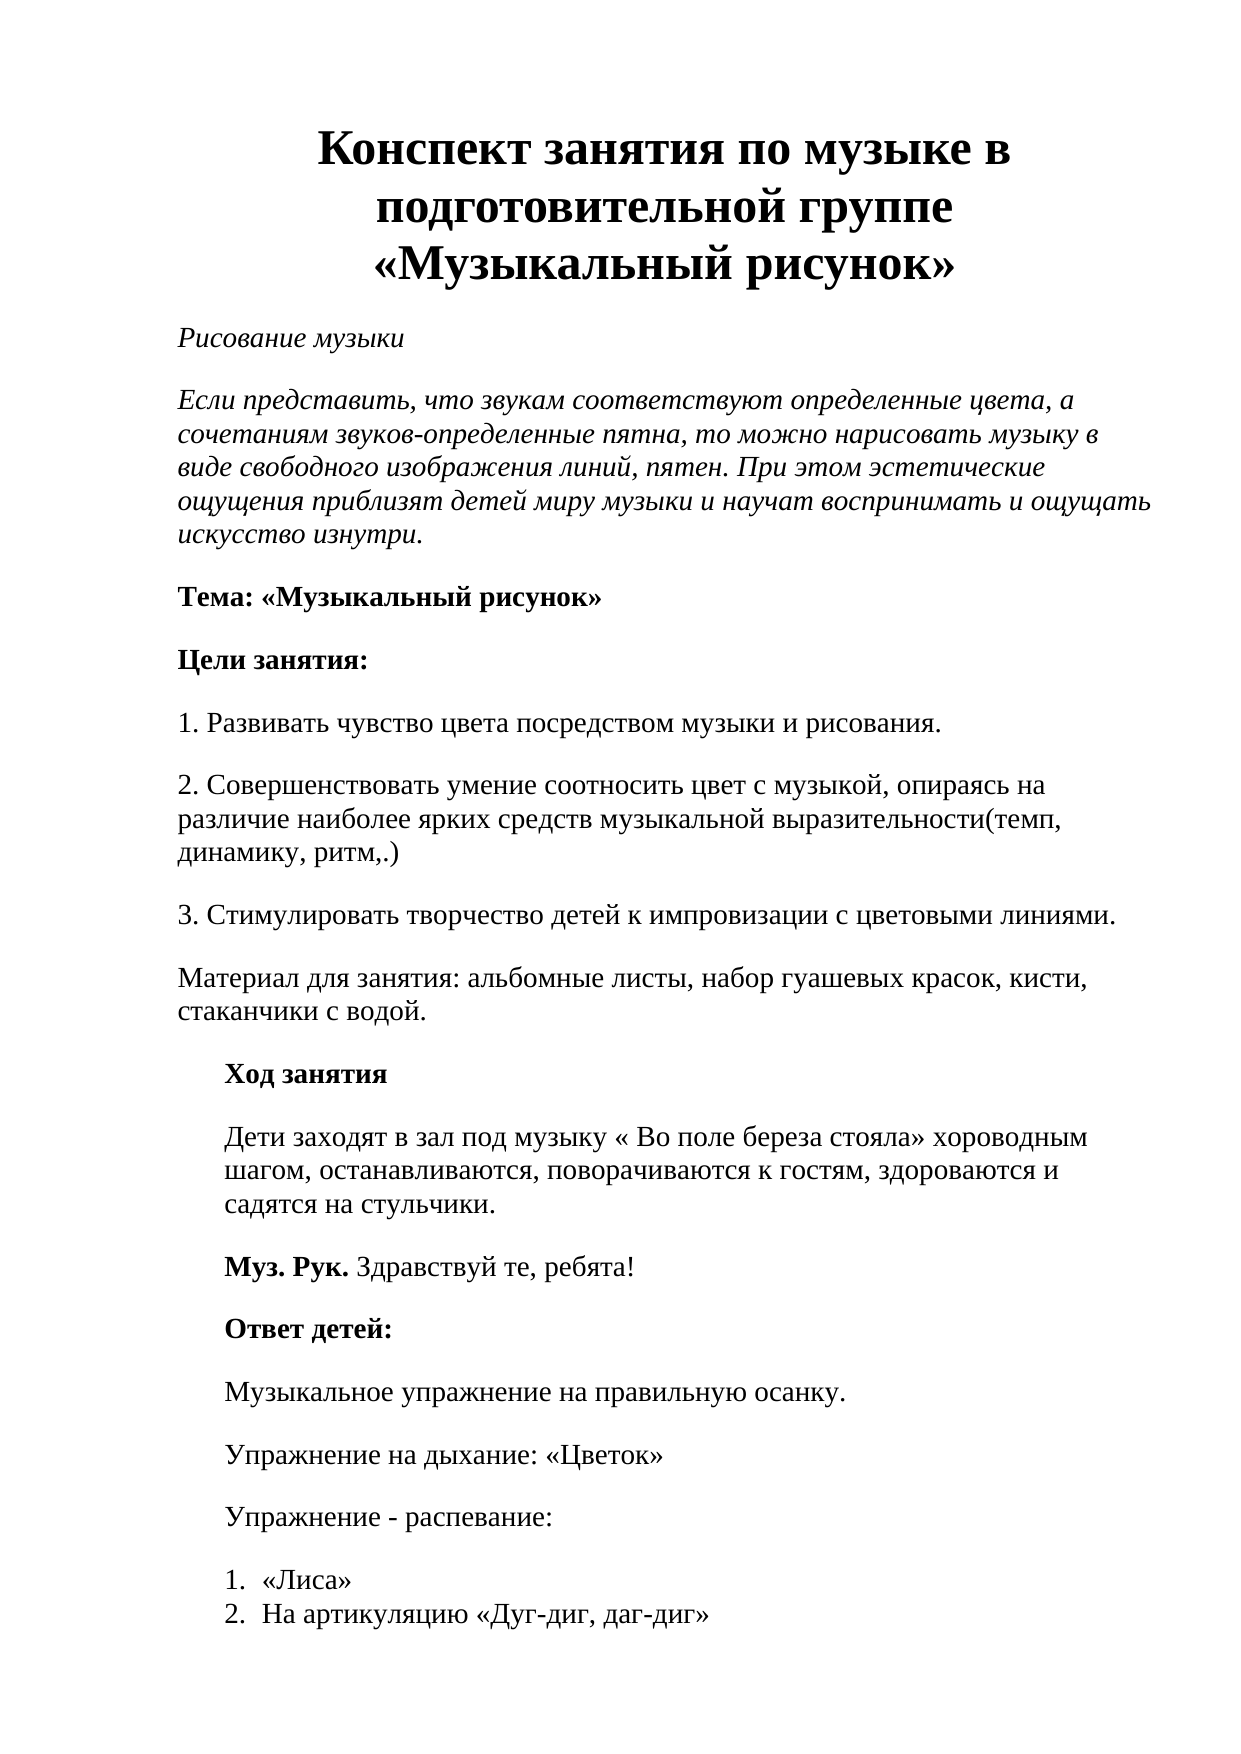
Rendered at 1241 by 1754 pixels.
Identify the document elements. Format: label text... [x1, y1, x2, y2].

text 1. Развивать чувство цвета посредством музыки и рисования. [177, 705, 1152, 738]
text 2. Совершенствовать умение соотносить цвет с музыкой, опираясь на различие наиболее ярких средств музыкальной выразительности(темп, динамику, ритм,.) [177, 767, 1152, 868]
text Конспект занятия по музыке в подготовительной группе «Музыкальный рисунок» [177, 118, 1152, 291]
list «Лиса» [224, 1562, 1152, 1596]
text Цели занятия: [177, 642, 1152, 676]
text Упражнение на дыхание: «Цветок» [224, 1437, 1152, 1470]
text Тема: «Музыкальный рисунок» [177, 579, 1152, 613]
text Ответ детей: [224, 1311, 1152, 1345]
text Материал для занятия: альбомные листы, набор гуашевых красок, кисти, стаканчики с водой. [177, 960, 1152, 1027]
text 3. Стимулировать творчество детей к импровизации с цветовыми линиями. [177, 897, 1152, 931]
list На артикуляцию «Дуг-диг, даг-диг» [224, 1596, 1152, 1629]
text Дети заходят в зал под музыку « Во поле береза стояла» хороводным шагом, останавливаются, поворачиваются к гостям, здороваются и садятся на стульчики. [224, 1119, 1152, 1219]
text Упражнение - распевание: [224, 1499, 1152, 1533]
text Музыкальное упражнение на правильную осанку. [224, 1374, 1152, 1408]
text Муз. Рук. Здравствуй те, ребята! [224, 1249, 1152, 1282]
text Ход занятия [224, 1056, 1152, 1090]
text Рисование музыки [177, 320, 1152, 353]
text Если представить, что звукам соответствуют определенные цвета, а сочетаниям звуков-определенные пятна, то можно нарисовать музыку в виде свободного изображения линий, пятен. При этом эстетические ощущения приблизят детей миру музыки и научат воспринимать и ощущать искусство изнутри. [177, 382, 1152, 550]
